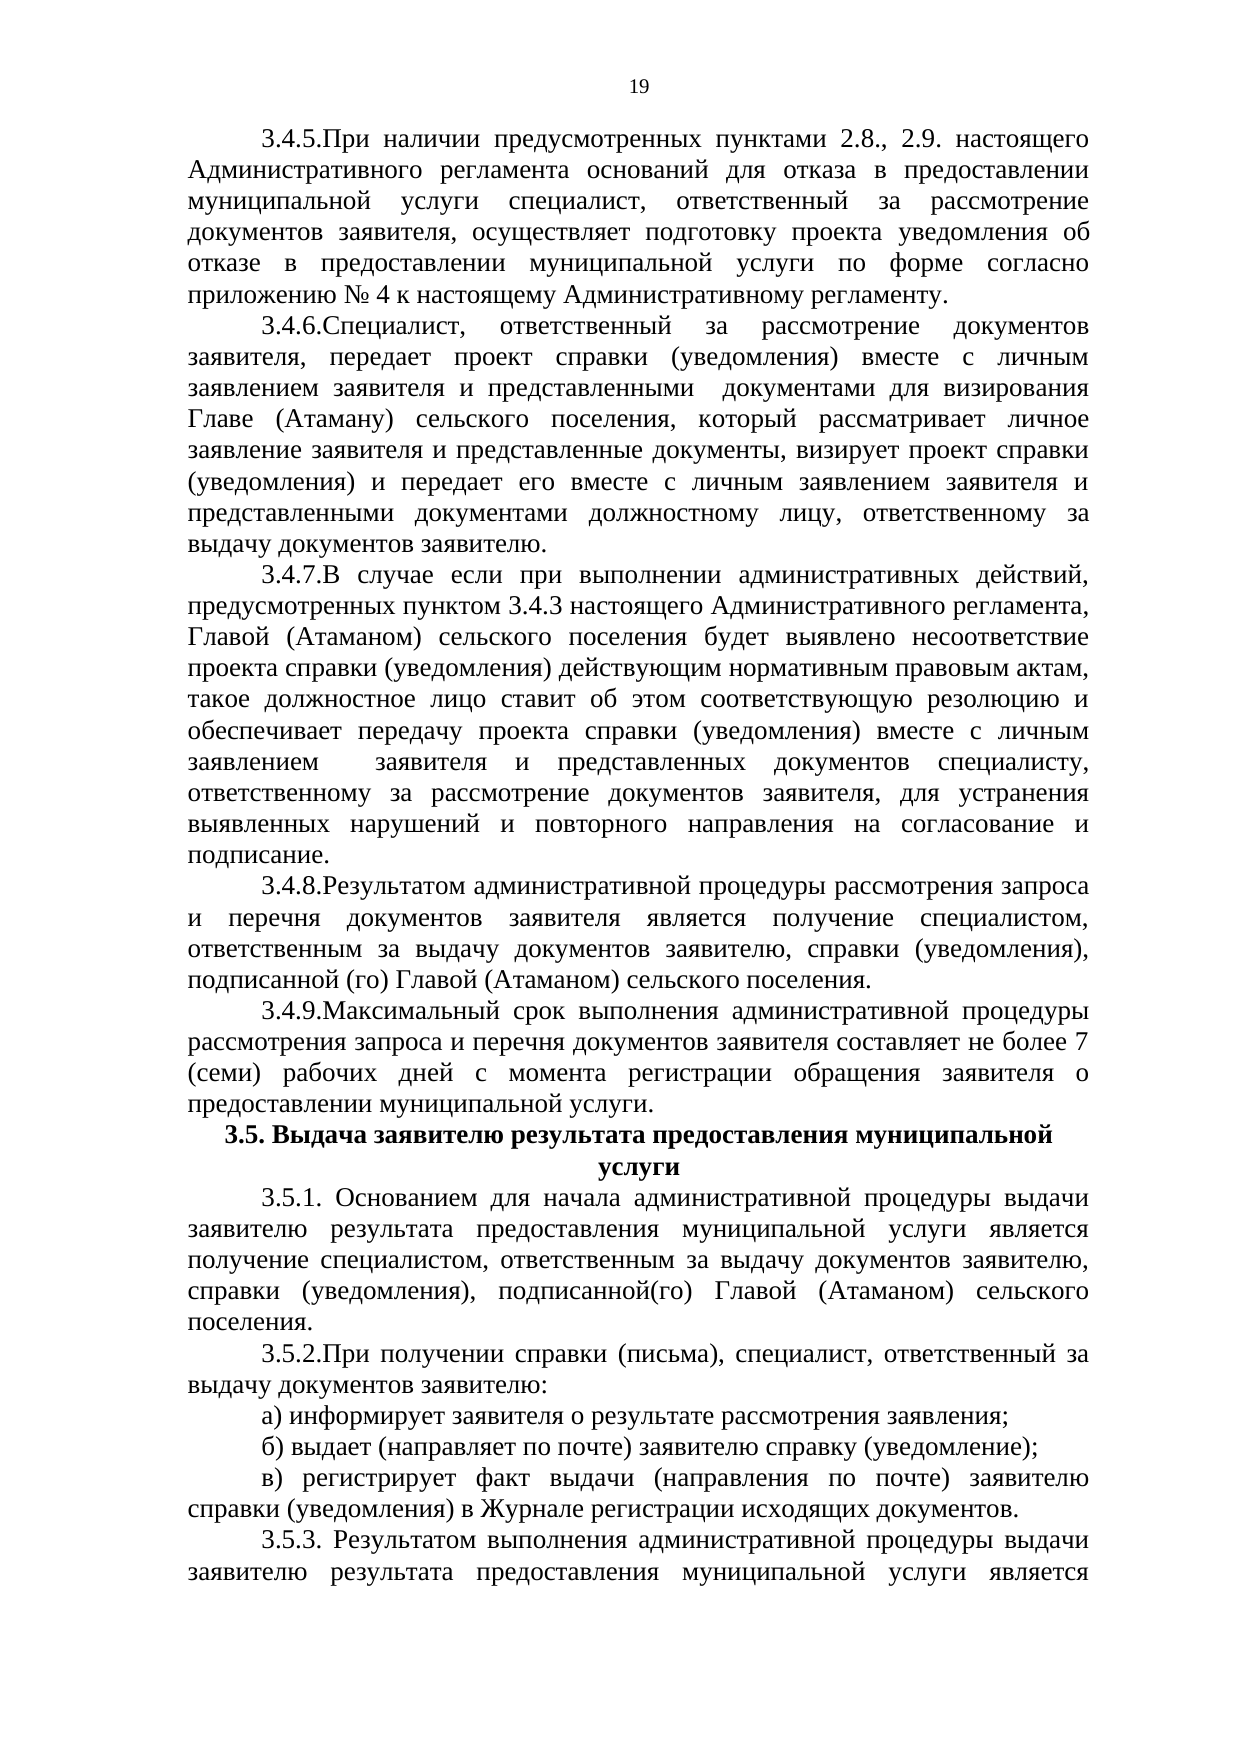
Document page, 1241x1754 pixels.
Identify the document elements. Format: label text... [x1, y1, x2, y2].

text 3.5. Выдача заявителю результата предоставления муниципальной услуги [187, 1119, 1090, 1181]
text б) выдает (направляет по почте) заявителю справку (уведомление); [187, 1430, 1090, 1461]
text 3.4.5.При наличии предусмотренных пунктами 2.8., 2.9. настоящего Административного регламента оснований для отказа в предоставлении муниципальной услуги специалист, ответственный за рассмотрение документов заявителя, осуществляет подготовку проекта уведомления об отказе в предоставлении муниципальной услуги по форме согласно приложению № 4 к настоящему Административному регламенту. [187, 122, 1090, 309]
text а) информирует заявителя о результате рассмотрения заявления; [187, 1399, 1090, 1430]
text 3.5.1. Основанием для начала административной процедуры выдачи заявителю результата предоставления муниципальной услуги является получение специалистом, ответственным за выдачу документов заявителю, справки (уведомления), подписанной(го) Главой (Атаманом) сельского поселения. [187, 1181, 1090, 1337]
text 3.5.2.При получении справки (письма), специалист, ответственный за выдачу документов заявителю: [187, 1337, 1090, 1399]
text 3.4.7.В случае если при выполнении административных действий, предусмотренных пунктом 3.4.3 настоящего Административного регламента, Главой (Атаманом) сельского поселения будет выявлено несоответствие проекта справки (уведомления) действующим нормативным правовым актам, такое должностное лицо ставит об этом соответствующую резолюцию и обеспечивает передачу проекта справки (уведомления) вместе с личным заявлением заявителя и представленных документов специалисту, ответственному за рассмотрение документов заявителя, для устранения выявленных нарушений и повторного направления на согласование и подписание. [187, 558, 1090, 869]
text 3.4.6.Специалист, ответственный за рассмотрение документов заявителя, передает проект справки (уведомления) вместе с личным заявлением заявителя и представленными документами для визирования Главе (Атаману) сельского поселения, который рассматривает личное заявление заявителя и представленные документы, визирует проект справки (уведомления) и передает его вместе с личным заявлением заявителя и представленными документами должностному лицу, ответственному за выдачу документов заявителю. [187, 309, 1090, 558]
text в) регистрирует факт выдачи (направления по почте) заявителю справки (уведомления) в Журнале регистрации исходящих документов. [187, 1461, 1090, 1523]
text 3.4.9.Максимальный срок выполнения административной процедуры рассмотрения запроса и перечня документов заявителя составляет не более 7 (семи) рабочих дней с момента регистрации обращения заявителя о предоставлении муниципальной услуги. [187, 994, 1090, 1119]
text 3.4.8.Результатом административной процедуры рассмотрения запроса и перечня документов заявителя является получение специалистом, ответственным за выдачу документов заявителю, справки (уведомления), подписанной (го) Главой (Атаманом) сельского поселения. [187, 869, 1090, 994]
